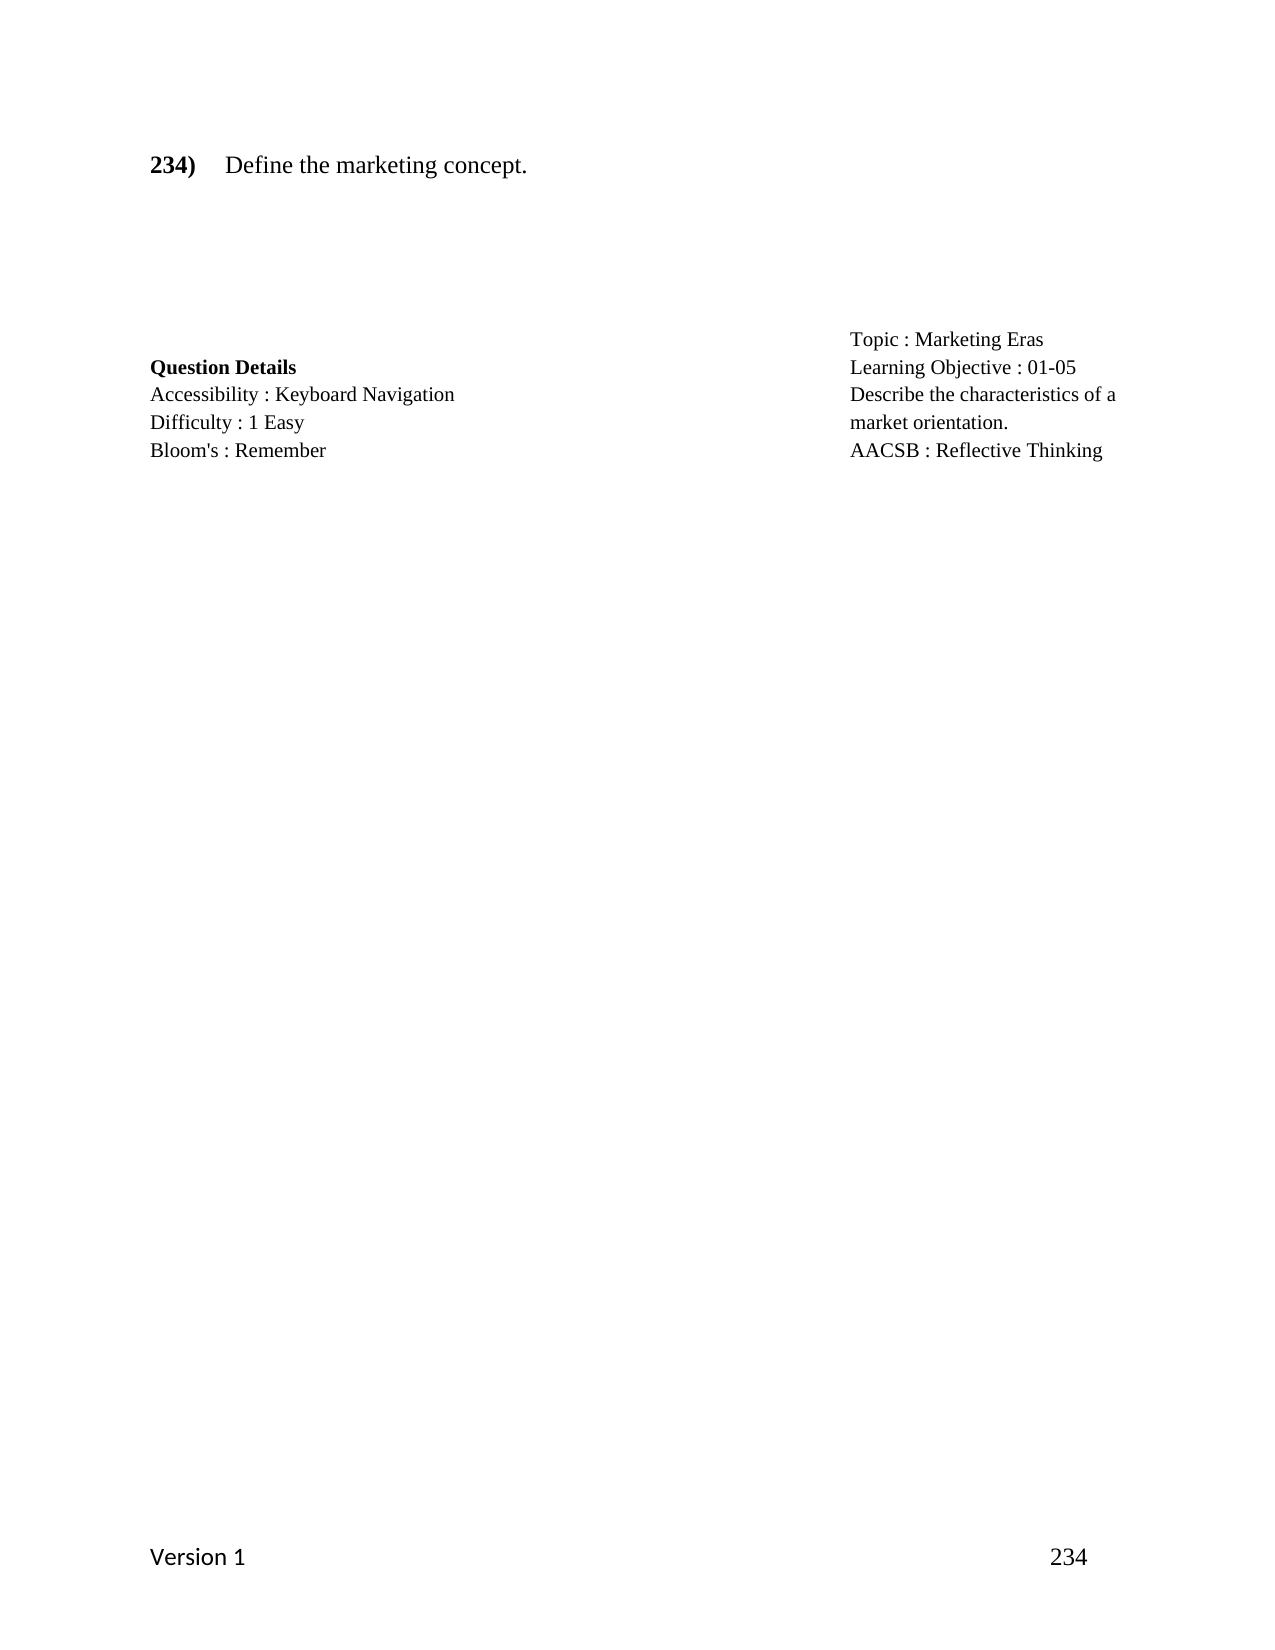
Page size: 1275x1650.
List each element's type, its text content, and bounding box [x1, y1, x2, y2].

text Question Details Accessibility : Keyboard Navigation Difficulty : 1 Easy Bloom's : Remember Topic : Marketing Eras Learning Objective : 01-05 Describe the characteristics of a market orientation. AACSB : Reflective Thinking [150, 327, 775, 462]
text 234) Define the marketing concept. [150, 150, 775, 179]
text Question Details Accessibility : Keyboard Navigation Difficulty : 1 Easy Bloom's : Remember Topic : Marketing Eras Learning Objective : 01-05 Describe the characteristics of a market orientation. AACSB : Reflective Thinking [850, 327, 1125, 462]
